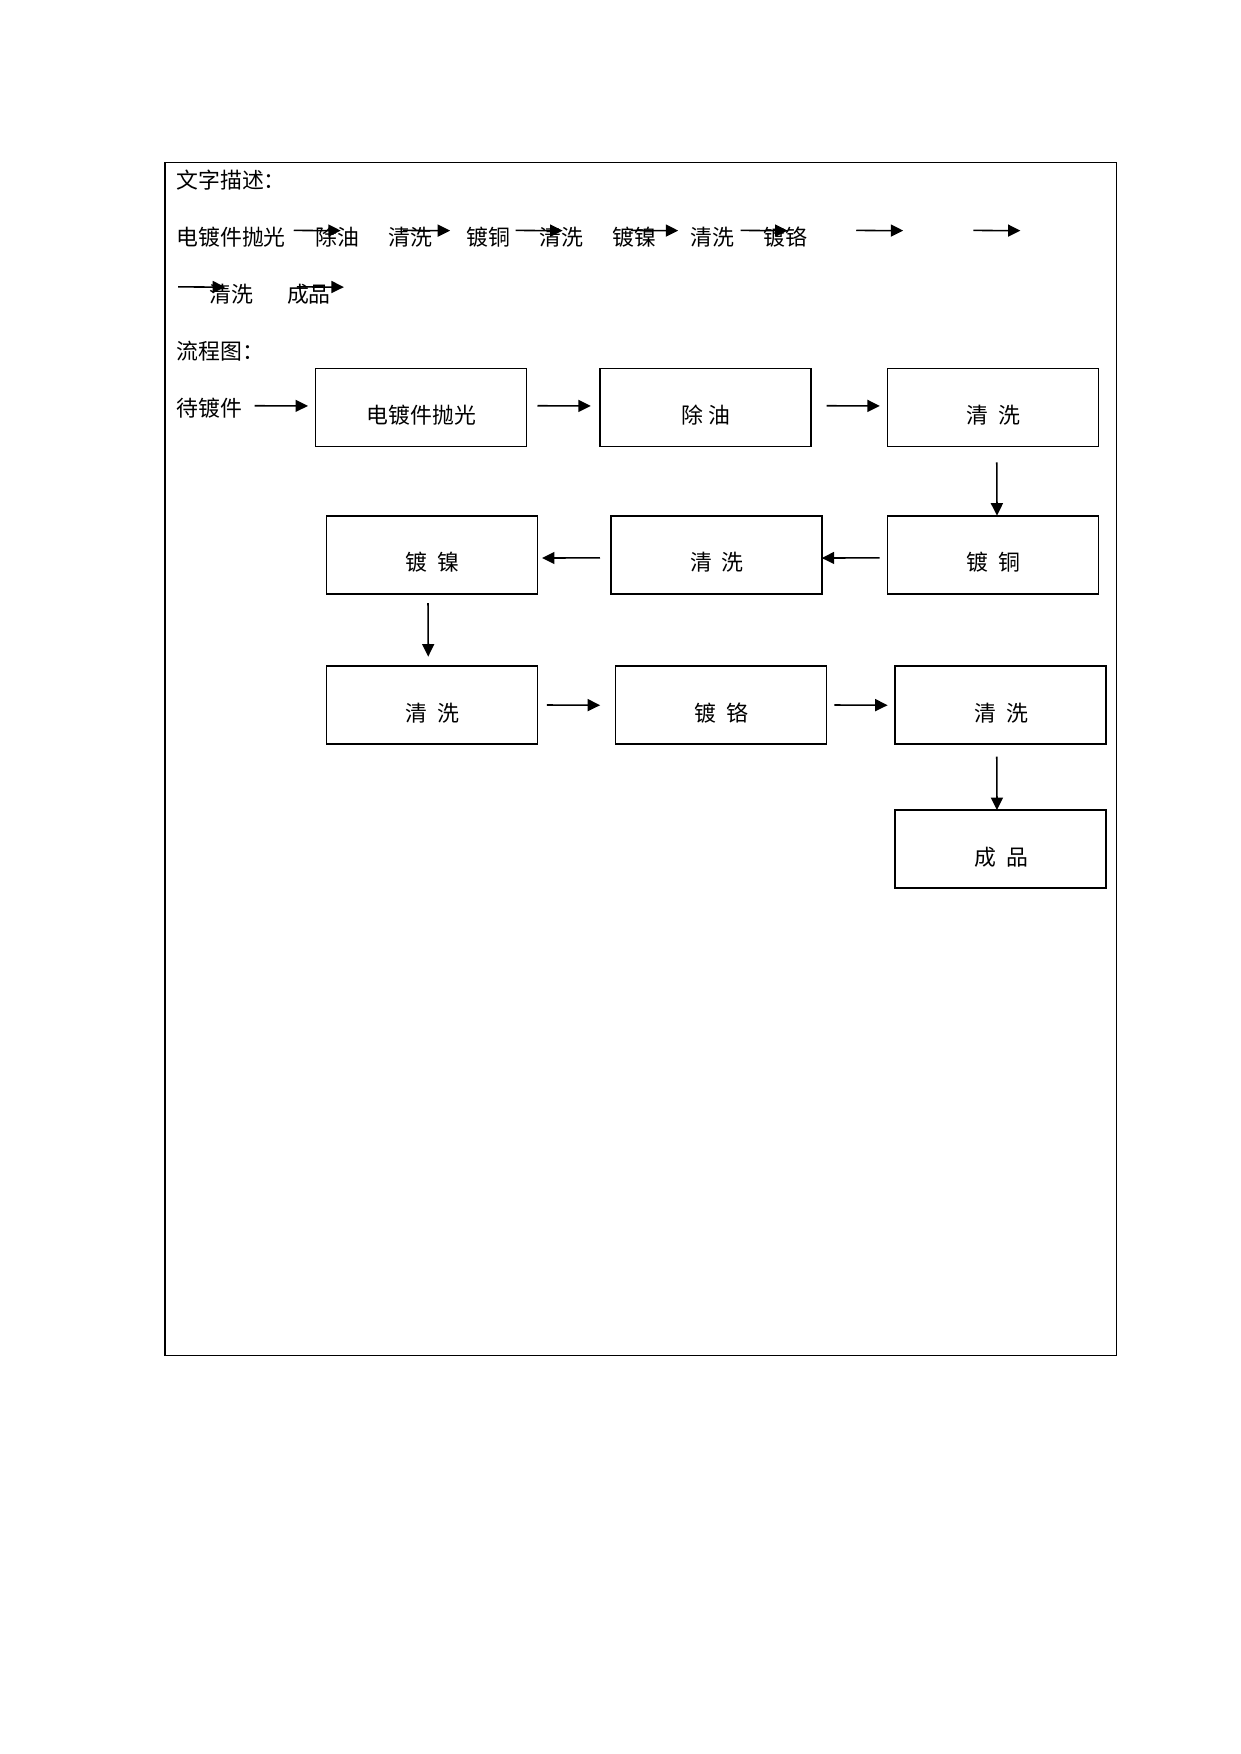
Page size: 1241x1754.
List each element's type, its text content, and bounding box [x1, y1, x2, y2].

table_cell 文字描述： 电镀件抛光 除油 清洗 镀铜 清洗 镀镍 清洗 镀铬 清洗 成品 流程图： 待镀件 [166, 163, 1116, 1355]
